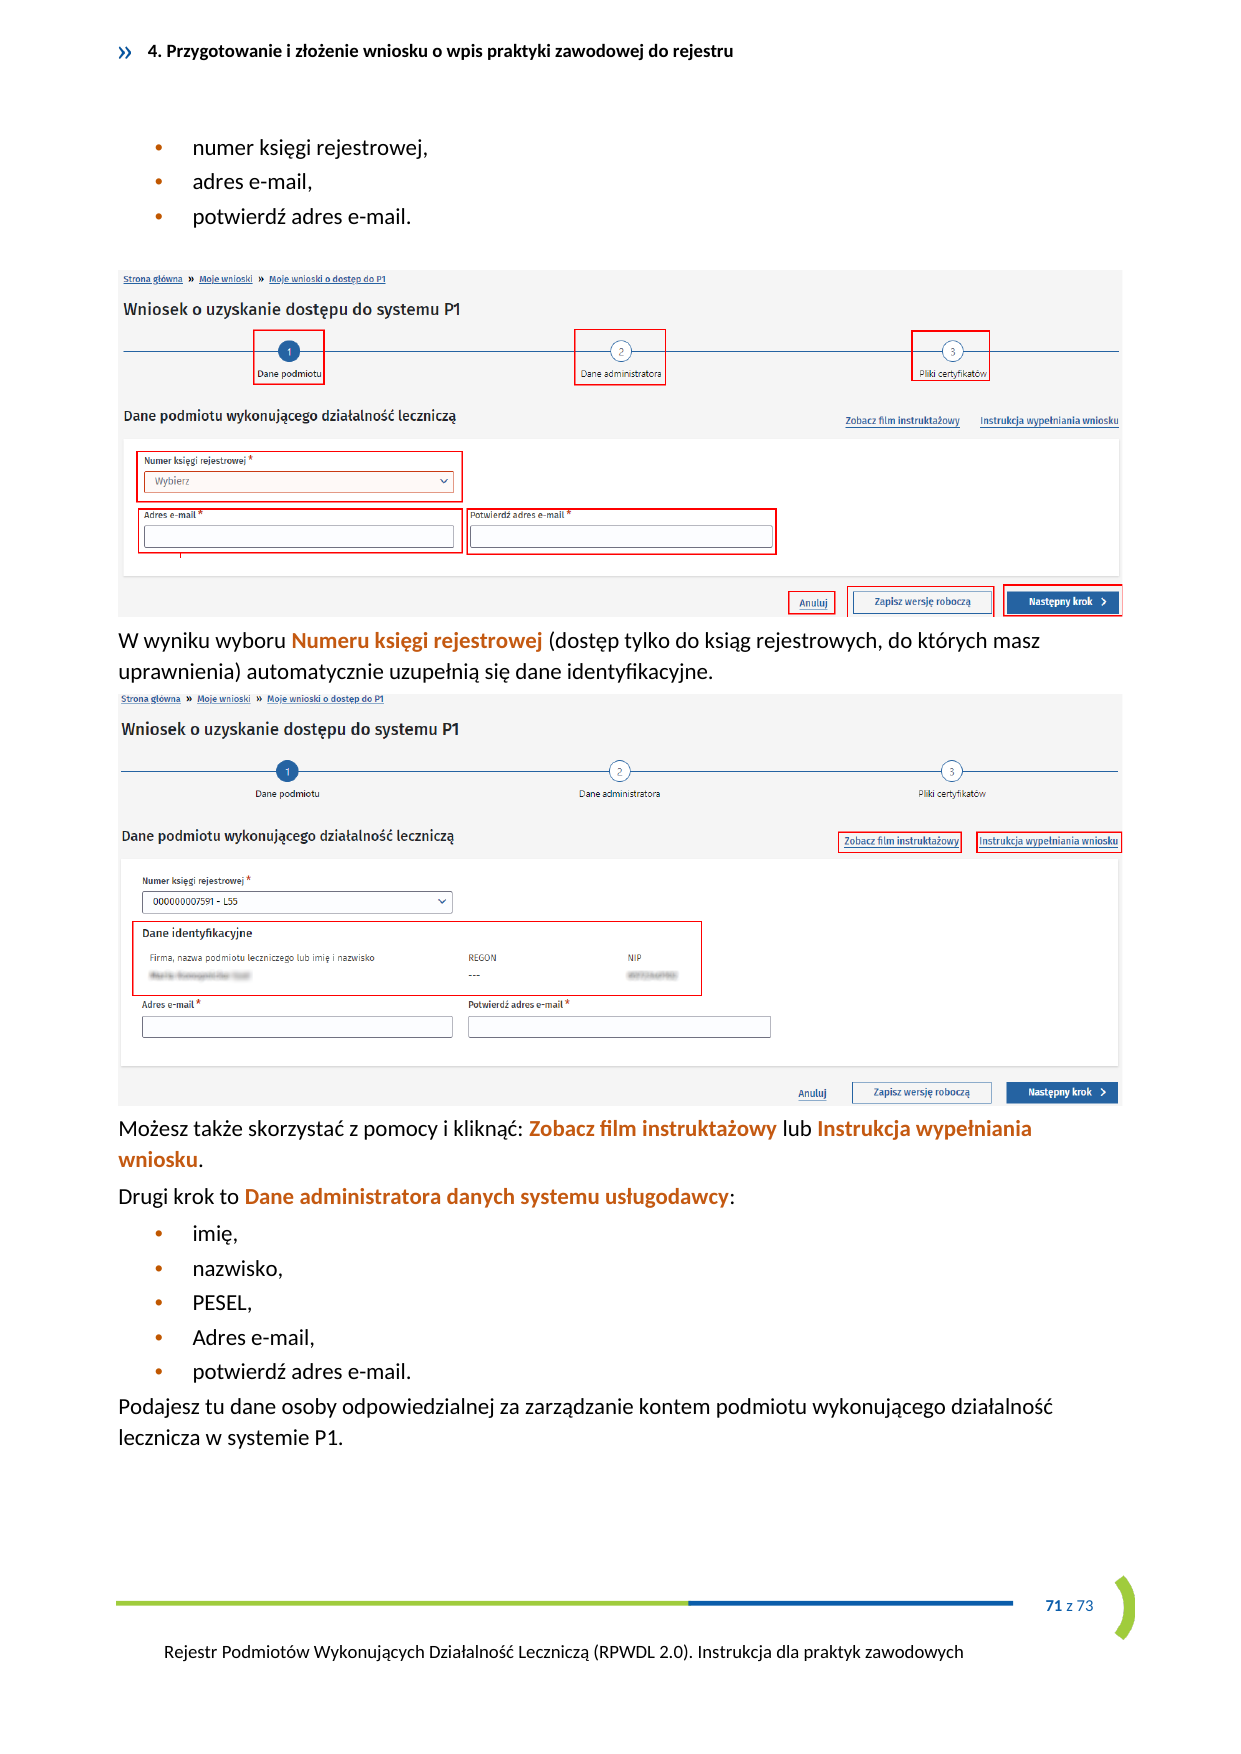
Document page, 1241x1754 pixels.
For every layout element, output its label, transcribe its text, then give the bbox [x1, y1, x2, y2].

list Adres e-mail, [154, 1323, 1122, 1351]
list nazwisko, [154, 1254, 1122, 1282]
list PESEL, [154, 1288, 1122, 1316]
text Drugi krok to Dane administratora danych systemu usługodawcy: [118, 1182, 1122, 1211]
picture [118, 270, 1123, 617]
list potwierdź adres e-mail. [154, 202, 1122, 230]
list adres e-mail, [154, 167, 1122, 195]
picture [1114, 1575, 1135, 1640]
text W wyniku wyboru Numeru księgi rejestrowej (dostęp tylko do ksiąg rejestrowych, do których masz uprawnienia) automatycznie uzupełnią się dane identyfikacyjne. [118, 626, 1122, 685]
list potwierdź adres e-mail. [154, 1357, 1122, 1385]
picture [118, 46, 131, 59]
picture [118, 694, 1123, 1106]
text Podajesz tu dane osoby odpowiedzialnej za zarządzanie kontem podmiotu wykonującego działalność lecznicza w systemie P1. [118, 1392, 1122, 1451]
list imię, [154, 1219, 1122, 1247]
list numer księgi rejestrowej, [154, 133, 1122, 161]
text Możesz także skorzystać z pomocy i kliknąć: Zobacz film instruktażowy lub Instrukcja wypełniania wniosku. [118, 1114, 1122, 1173]
